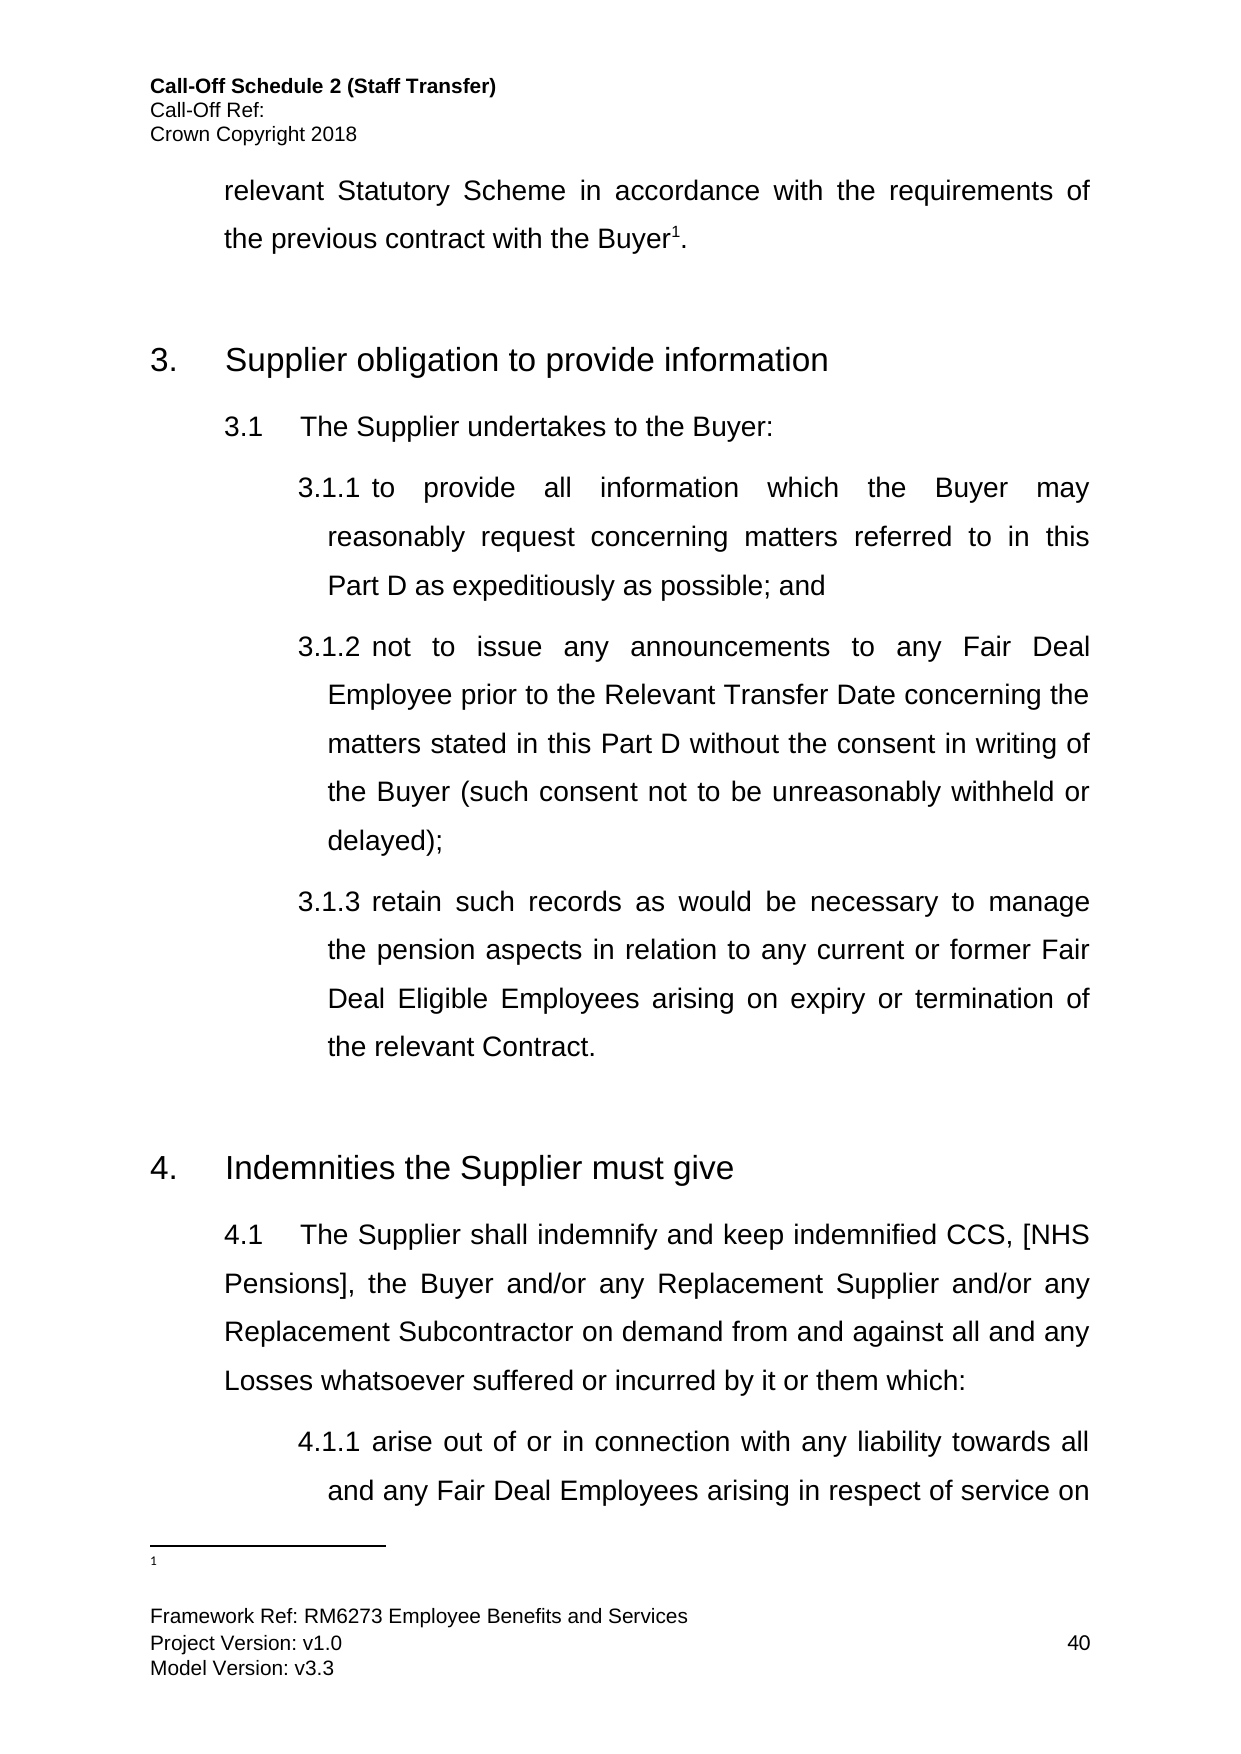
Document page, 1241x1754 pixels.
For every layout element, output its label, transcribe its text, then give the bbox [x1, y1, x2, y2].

list to provide all information which the Buyer may reasonably request concerning matters referred to in this Part D as expeditiously as possible; and [298, 471, 1090, 601]
subtitle Indemnities the Supplier must give [150, 1148, 1090, 1187]
list retain such records as would be necessary to manage the pension aspects in relation to any current or former Fair Deal Eligible Employees arising on expiry or termination of the relevant Contract. [298, 885, 1090, 1063]
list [298, 1425, 1090, 1506]
list The Supplier undertakes to the Buyer: [224, 410, 1090, 443]
subtitle Supplier obligation to provide information [150, 340, 1090, 379]
list The Supplier shall indemnify and keep indemnified CCS, [NHS Pensions], the Buyer and/or any Replacement Supplier and/or any Replacement Subcontractor on demand from and against all and any Losses whatsoever suffered or incurred by it or them which: [224, 1218, 1090, 1396]
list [224, 174, 1090, 255]
list not to issue any announcements to any Fair Deal Employee prior to the Relevant Transfer Date concerning the matters stated in this Part D without the consent in writing of the Buyer (such consent not to be unreasonably withheld or delayed); [298, 629, 1090, 856]
